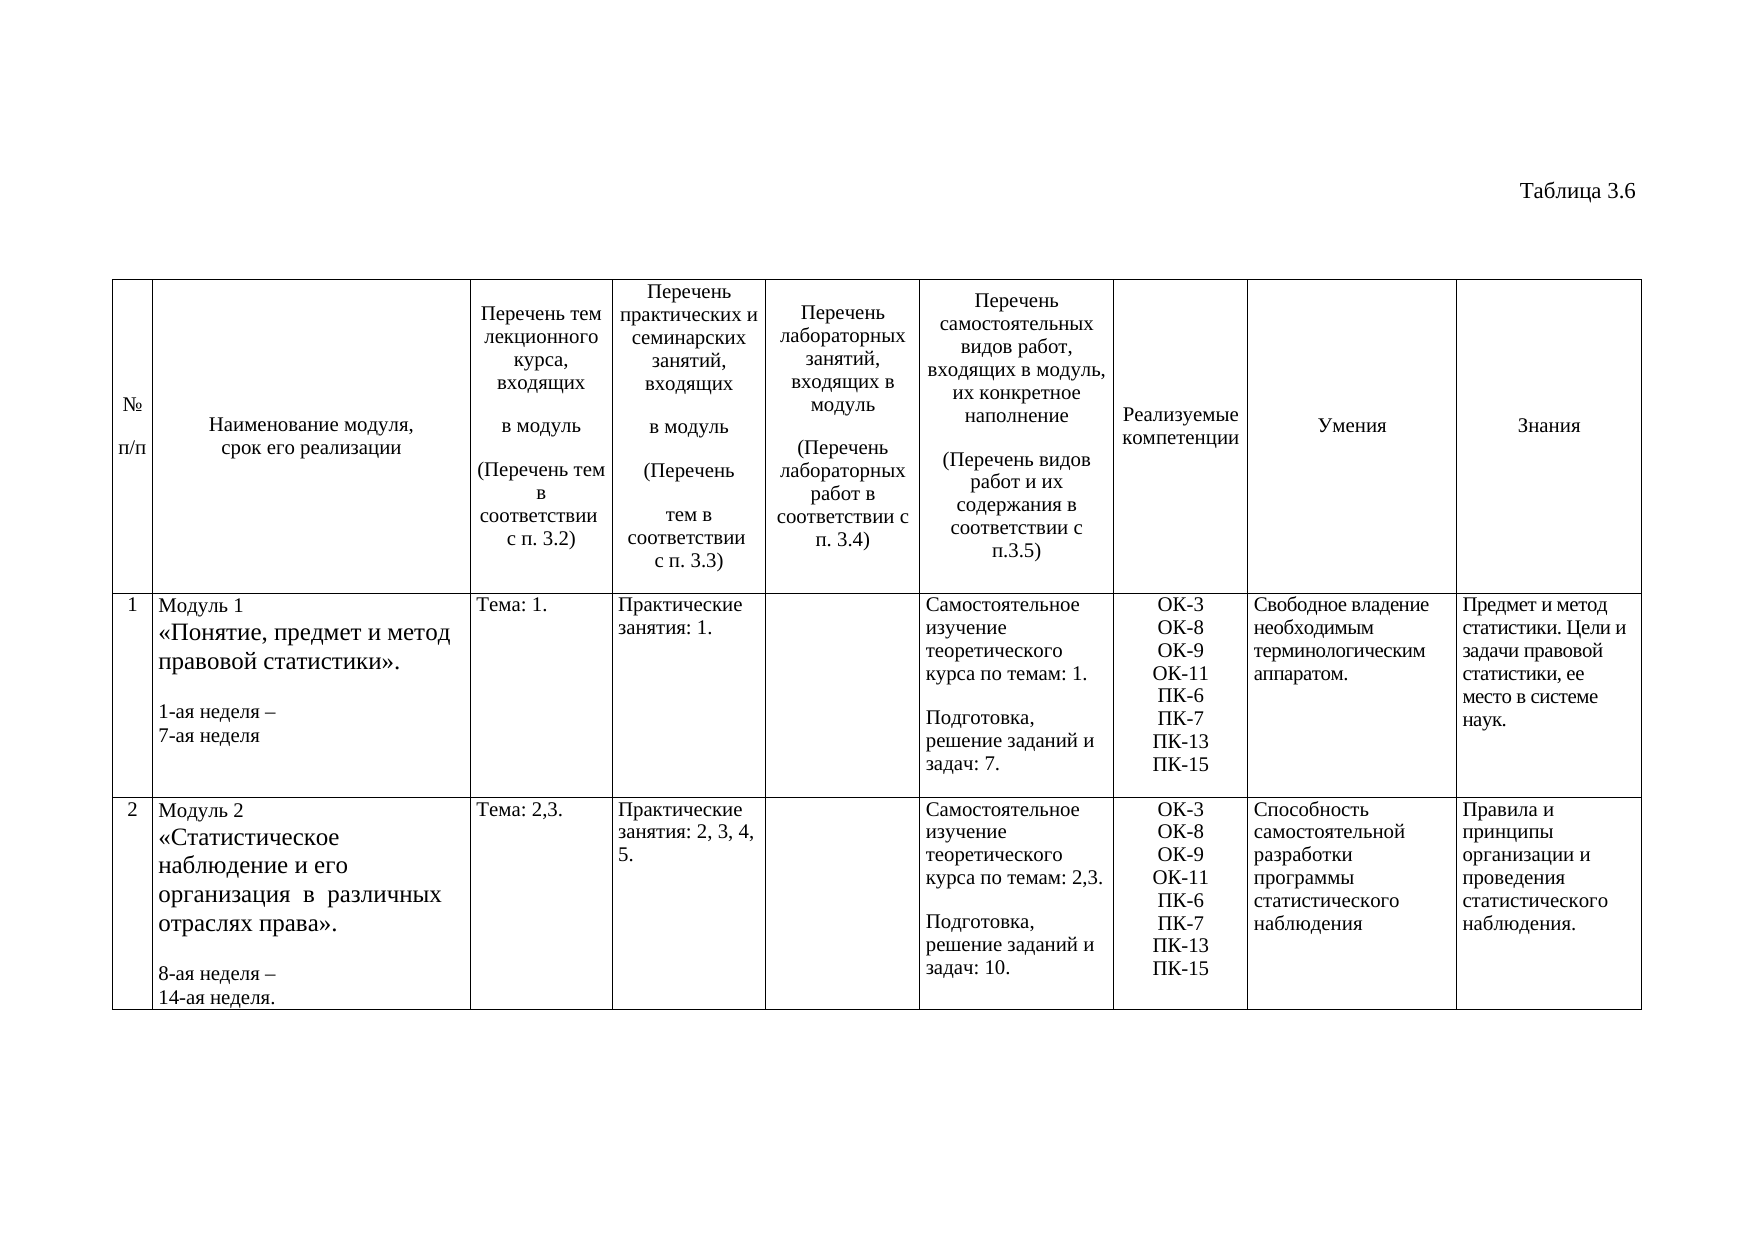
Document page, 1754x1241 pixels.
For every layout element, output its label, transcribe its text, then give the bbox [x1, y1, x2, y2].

table_cell Свободное владение необходимым терминологическим аппаратом. [1248, 594, 1456, 797]
table_header Знания [1457, 280, 1641, 592]
table_cell Правила и принципы организации и проведения статистического наблюдения. [1457, 798, 1641, 1009]
table_header Перечень самостоятельных видов работ, входящих в модуль, их конкретное наполнение (Перечень видов работ и их содержания в соответствии с п.3.5) [920, 280, 1113, 592]
table_header Умения [1248, 280, 1456, 592]
table_cell Способность самостоятельной разработки программы статистического наблюдения [1248, 798, 1456, 1009]
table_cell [1114, 798, 1247, 1009]
table_cell [766, 798, 919, 1009]
table_cell Самостоятельное изучение теоретического курса по темам: 1. Подготовка, решение заданий и задач: 7. [920, 594, 1113, 797]
table_header Перечень тем лекционного курса, входящих в модуль (Перечень тем в соответствии с п. 3.2) [471, 280, 612, 592]
table_cell Практические занятия: 2, 3, 4, 5. [613, 798, 765, 1009]
table_header Перечень лабораторных занятий, входящих в модуль (Перечень лабораторных работ в соответствии с п. 3.4) [766, 280, 919, 592]
table_cell Самостоятельное изучение теоретического курса по темам: 2,3. Подготовка, решение заданий и задач: 10. [920, 798, 1113, 1009]
table_cell Тема: 2,3. [471, 798, 612, 1009]
table_cell Предмет и метод статистики. Цели и задачи правовой статистики, ее место в системе наук. [1457, 594, 1641, 797]
table_cell 1 [113, 594, 152, 797]
text Таблица 3.6 [118, 177, 1636, 203]
table_header Реализуемые компетенции [1114, 280, 1247, 592]
table_cell Тема: 1. [471, 594, 612, 797]
table_header Наименование модуля, срок его реализации [153, 280, 470, 592]
table_header Перечень практических и семинарских занятий, входящих в модуль (Перечень тем в соответствии с п. 3.3) [613, 280, 765, 592]
table_header № п/п [113, 280, 152, 592]
table_cell Модуль 2 «Статистическое наблюдение и его организация в различных отраслях права». 8-ая неделя – 14-ая неделя. [153, 798, 470, 1009]
table_cell ОК-3 ОК-8 ОК-9 ОК-11 ПК-6 ПК-7 ПК-13 ПК-15 [1114, 594, 1247, 797]
table_cell Практические занятия: 1. [613, 594, 765, 797]
table_cell 2 [113, 798, 152, 1009]
table_cell [766, 594, 919, 797]
table_cell Модуль 1 «Понятие, предмет и метод правовой статистики». 1-ая неделя – 7-ая неделя [153, 594, 470, 797]
